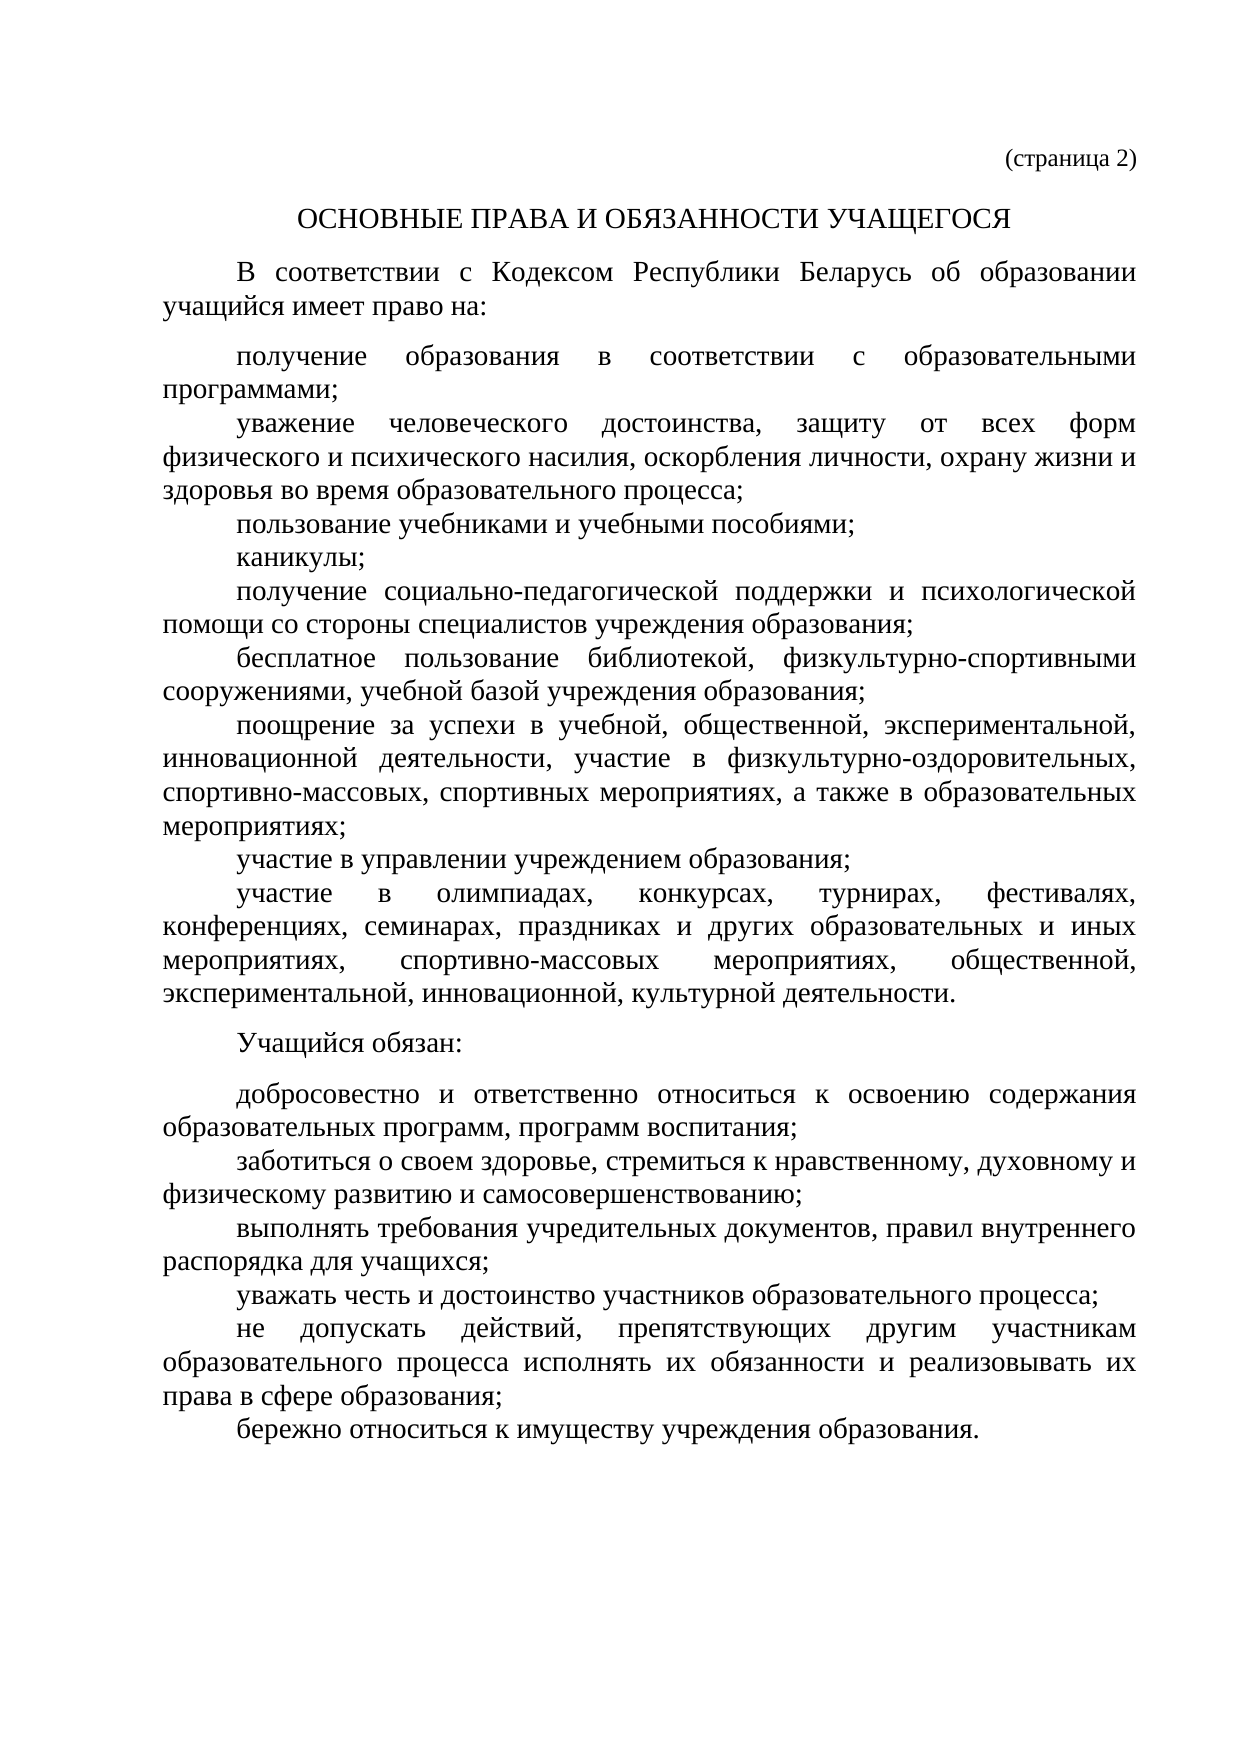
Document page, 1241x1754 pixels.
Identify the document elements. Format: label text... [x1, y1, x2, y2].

list участие в управлении учреждением образования; [162, 841, 1137, 875]
list поощрение за успехи в учебной, общественной, экспериментальной, инновационной деятельности, участие в физкультурно-оздоровительных, спортивно-массовых, спортивных мероприятиях, а также в образовательных мероприятиях; [162, 707, 1137, 841]
list бережно относиться к имуществу учреждения образования. [162, 1411, 1137, 1445]
list участие в олимпиадах, конкурсах, турнирах, фестивалях, конференциях, семинарах, праздниках и других образовательных и иных мероприятиях, спортивно-массовых мероприятиях, общественной, экспериментальной, инновационной, культурной деятельности. [162, 875, 1137, 1009]
list не допускать действий, препятствующих другим участникам образовательного процесса исполнять их обязанности и реализовывать их права в сфере образования; [162, 1311, 1137, 1411]
list бесплатное пользование библиотекой, физкультурно-спортивными сооружениями, учебной базой учреждения образования; [162, 640, 1137, 707]
list уважать честь и достоинство участников образовательного процесса; [162, 1277, 1137, 1311]
text Учащийся обязан: [162, 1026, 1137, 1059]
list каникулы; [162, 539, 1137, 573]
list получение социально-педагогической поддержки и психологической помощи со стороны специалистов учреждения образования; [162, 573, 1137, 640]
list добросовестно и ответственно относиться к освоению содержания образовательных программ, программ воспитания; [162, 1076, 1137, 1143]
list (страница 2) [223, 148, 1137, 171]
list заботиться о своем здоровье, стремиться к нравственному, духовному и физическому развитию и самосовершенствованию; [162, 1143, 1137, 1210]
list выполнять требования учредительных документов, правил внутреннего распорядка для учащихся; [162, 1210, 1137, 1277]
text ОСНОВНЫЕ ПРАВА И ОБЯЗАННОСТИ УЧАЩЕГОСЯ [171, 202, 1137, 235]
list получение образования в соответствии с образовательными программами; [162, 338, 1137, 405]
list пользование учебниками и учебными пособиями; [162, 506, 1137, 539]
text В соответствии с Кодексом Республики Беларусь об образовании учащийся имеет право на: [162, 254, 1137, 321]
list уважение человеческого достоинства, защиту от всех форм физического и психического насилия, оскорбления личности, охрану жизни и здоровья во время образовательного процесса; [162, 405, 1137, 506]
